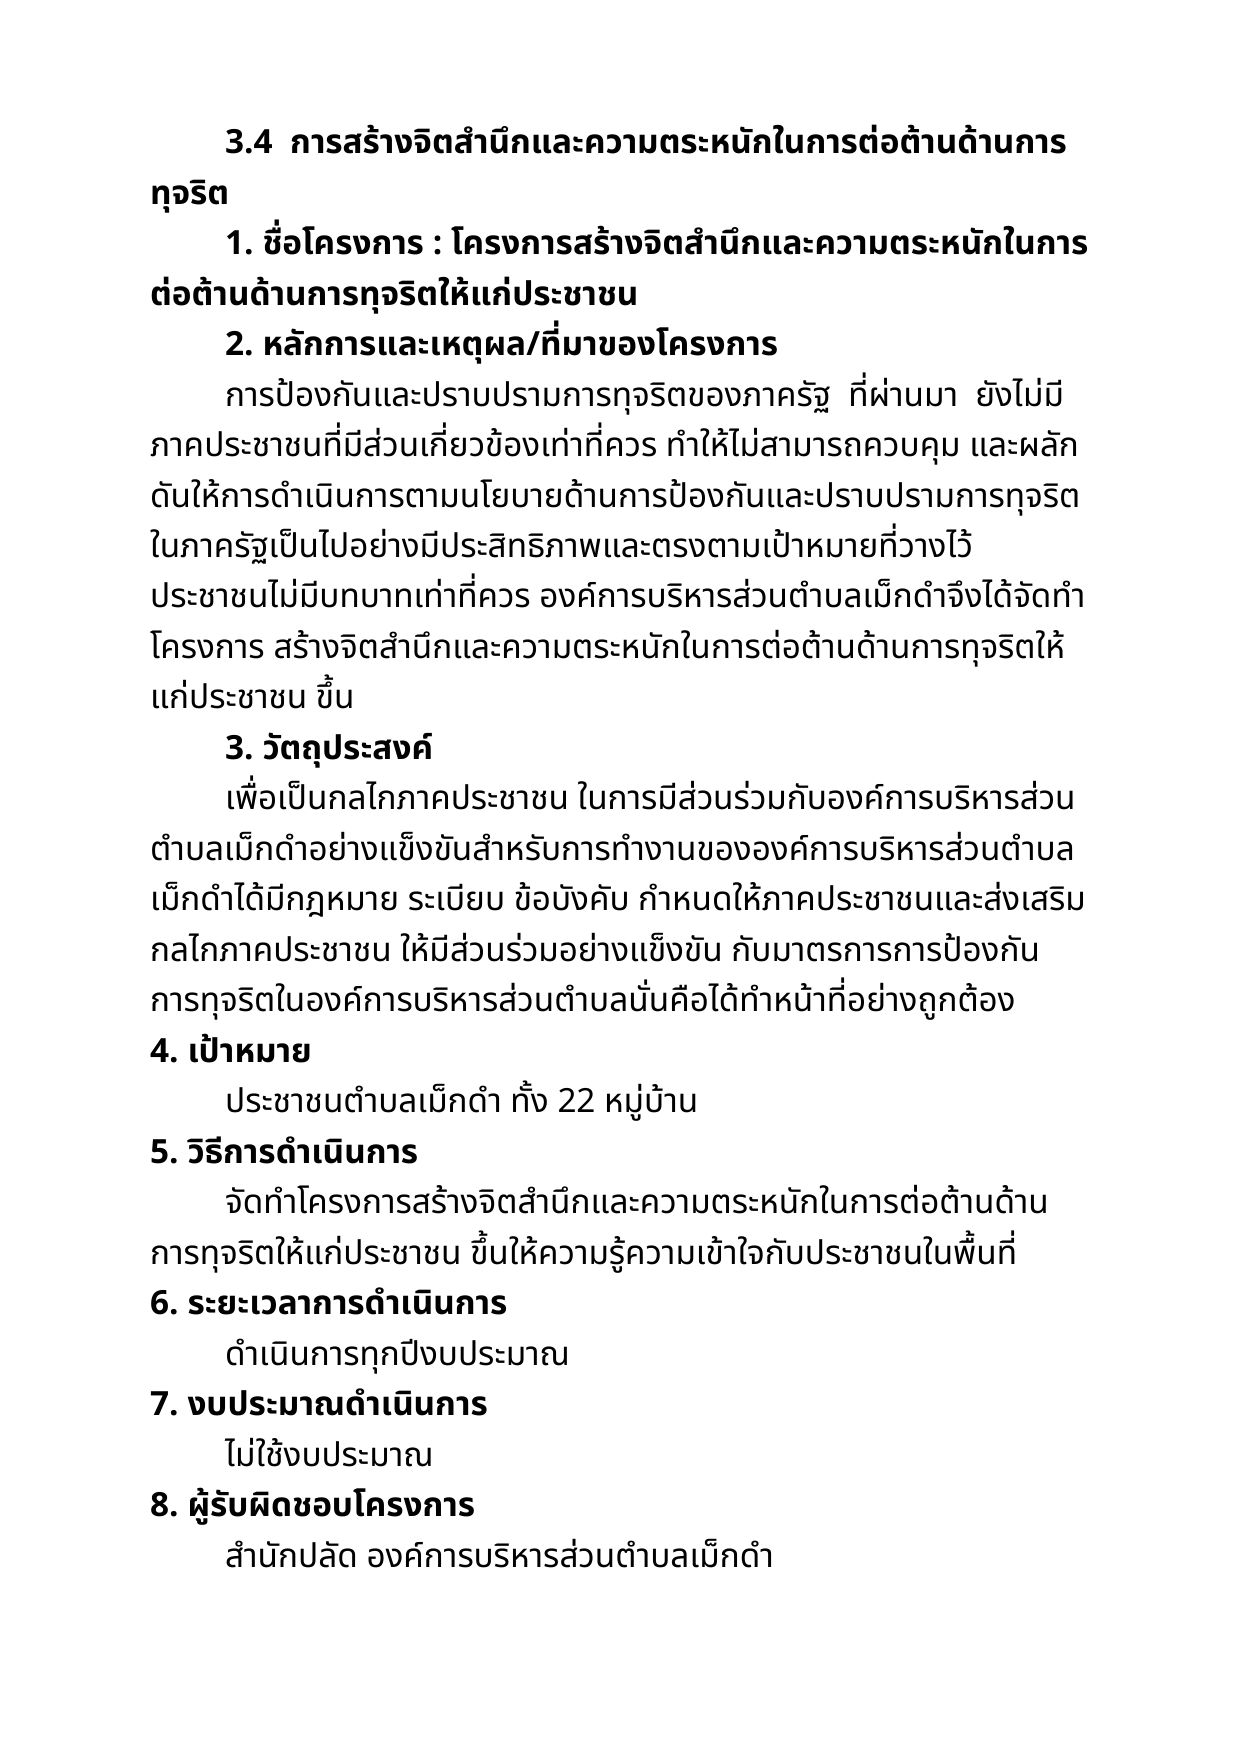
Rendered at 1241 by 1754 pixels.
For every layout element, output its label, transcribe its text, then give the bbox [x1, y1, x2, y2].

text 7. งบประมาณดำเนินการ [150, 1380, 1090, 1431]
text เพื่อเป็นกลไกภาคประชาชน ในการมีส่วนร่วมกับองค์การบริหารส่วนตำบลเม็กดำอย่างแข็งขันสำหรับการทำงานขององค์การบริหารส่วนตำบลเม็กดำได้มีกฎหมาย ระเบียบ ข้อบังคับ กำหนดให้ภาคประชาชนและส่งเสริมกลไกภาคประชาชน ให้มีส่วนร่วมอย่างแข็งขัน กับมาตรการการป้องกันการทุจริตในองค์การบริหารส่วนตำบลนั่นคือได้ทำหน้าที่อย่างถูกต้อง [150, 774, 1090, 1026]
text 4. เป้าหมาย [150, 1026, 1090, 1077]
text ดำเนินการทุกปีงบประมาณ [150, 1330, 1090, 1380]
text จัดทำโครงการสร้างจิตสำนึกและความตระหนักในการต่อต้านด้านการทุจริตให้แก่ประชาชน ขึ้นให้ความรู้ความเข้าใจกับประชาชนในพื้นที่ [150, 1178, 1090, 1279]
text สำนักปลัด องค์การบริหารส่วนตำบลเม็กดำ [150, 1532, 1090, 1582]
text 3. วัตถุประสงค์ [150, 724, 1090, 774]
text 1. ชื่อโครงการ : โครงการสร้างจิตสำนึกและความตระหนักในการต่อต้านด้านการทุจริตให้แก่ประชาชน [150, 219, 1090, 320]
text 6. ระยะเวลาการดำเนินการ [150, 1279, 1090, 1330]
text ประชาชนตำบลเม็กดำ ทั้ง 22 หมู่บ้าน [150, 1077, 1090, 1128]
text การป้องกันและปราบปรามการทุจริตของภาครัฐ ที่ผ่านมา ยังไม่มีภาคประชาชนที่มีส่วนเกี่ยวข้องเท่าที่ควร ทำให้ไม่สามารถควบคุม และผลักดันให้การดำเนินการตามนโยบายด้านการป้องกันและปราบปรามการทุจริตในภาครัฐเป็นไปอย่างมีประสิทธิภาพและตรงตามเป้าหมายที่วางไว้ ประชาชนไม่มีบทบาทเท่าที่ควร องค์การบริหารส่วนตำบลเม็กดำจึงได้จัดทำโครงการ สร้างจิตสำนึกและความตระหนักในการต่อต้านด้านการทุจริตให้แก่ประชาชน ขึ้น [150, 371, 1090, 724]
text 5. วิธีการดำเนินการ [150, 1128, 1090, 1178]
text 2. หลักการและเหตุผล/ที่มาของโครงการ [150, 320, 1090, 371]
text 3.4 การสร้างจิตสำนึกและความตระหนักในการต่อต้านด้านการทุจริต [150, 118, 1090, 219]
text ไม่ใช้งบประมาณ [150, 1431, 1090, 1481]
text 8. ผู้รับผิดชอบโครงการ [150, 1481, 1090, 1532]
